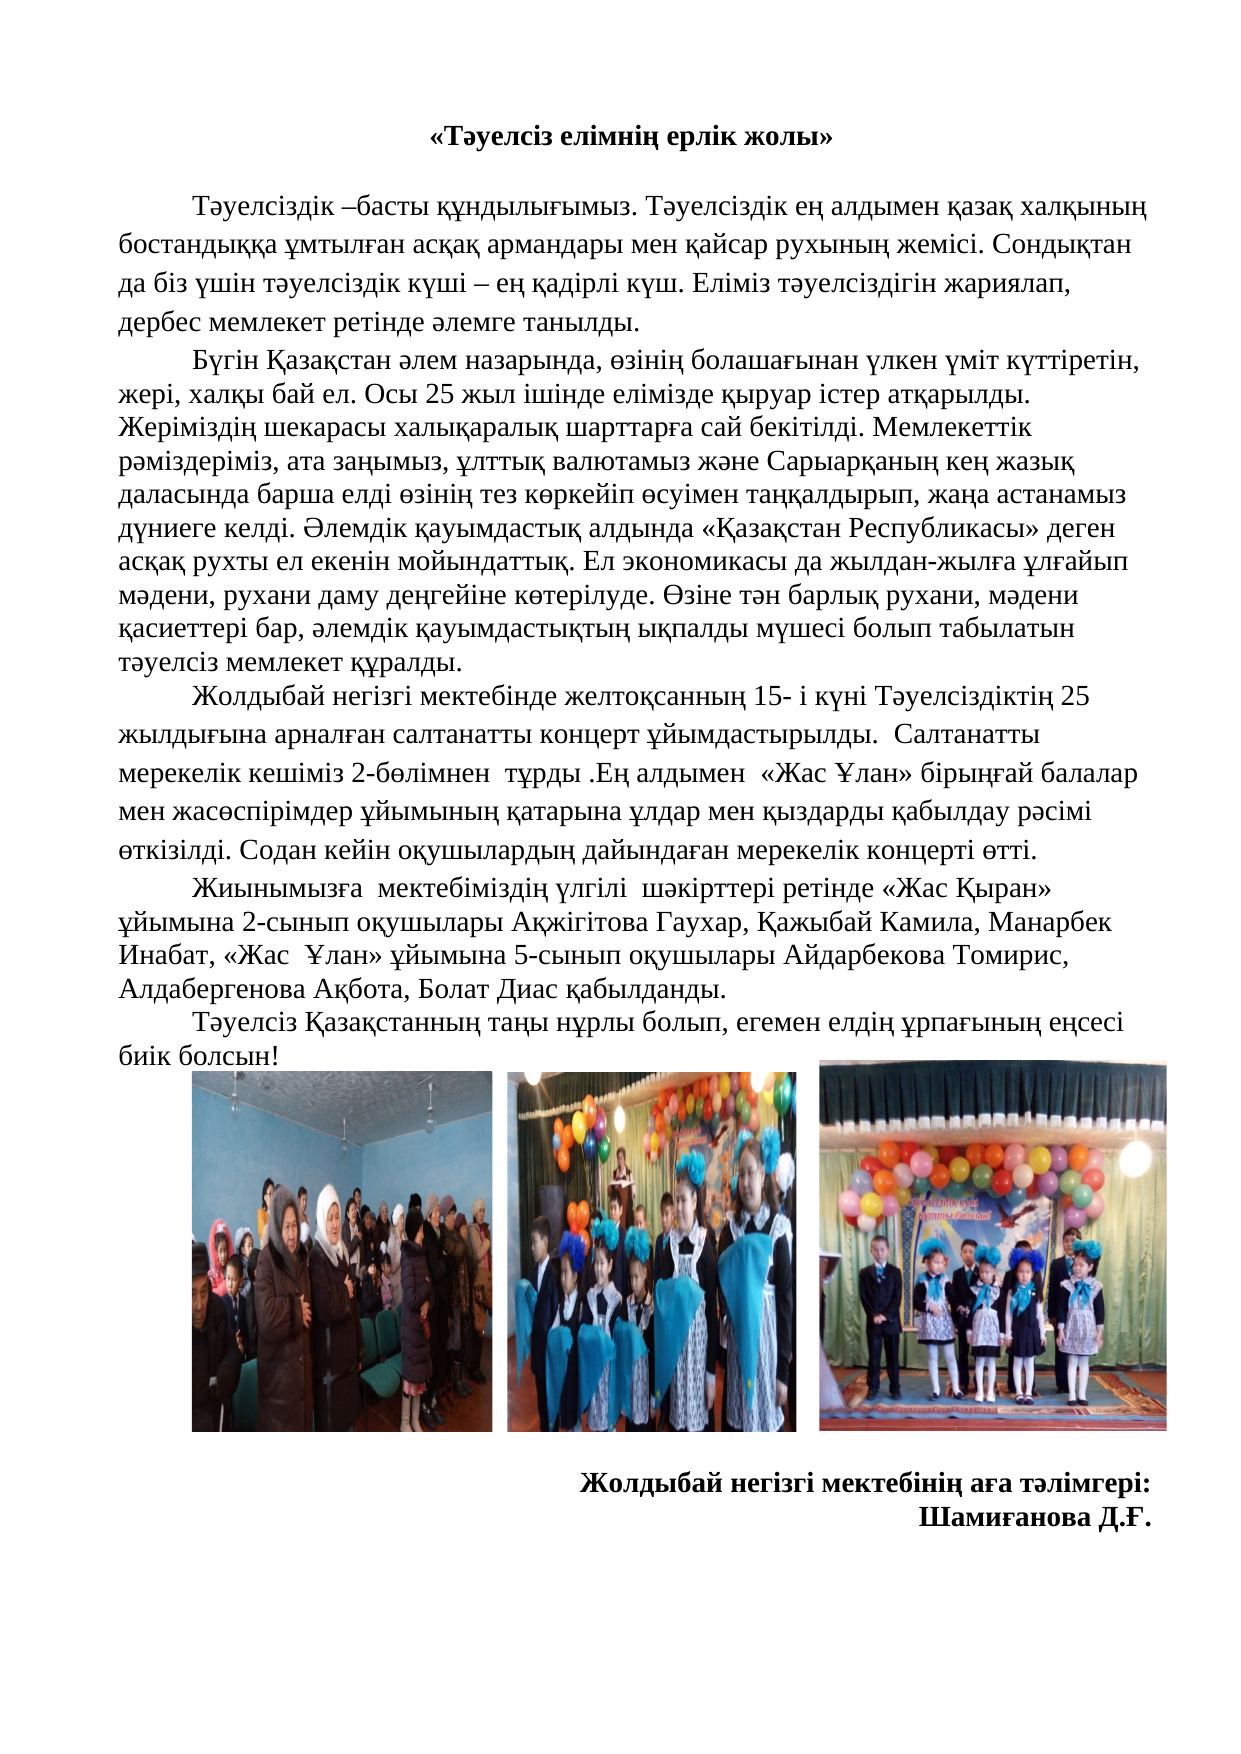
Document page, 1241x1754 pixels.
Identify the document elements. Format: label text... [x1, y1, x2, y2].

text Тәуелсіз Қазақстанның таңы нұрлы болып, егемен елдің ұрпағының еңсесі биік болсын! [118, 1004, 1152, 1072]
picture [191, 1071, 493, 1432]
picture [507, 1072, 797, 1432]
text Жолдыбай негізгі мектебінде желтоқсанның 15- і күні Тәуелсіздіктің 25 жылдығына арналған салтанатты концерт ұйымдастырылды. Салтанатты мерекелік кешіміз 2-бөлімнен тұрды .Ең алдымен «Жас Ұлан» бірыңғай балалар мен жасөспірімдер ұйымының қатарына ұлдар мен қыздарды қабылдау рәсімі өткізілді. Содан кейін оқушылардың дайындаған мерекелік концерті өтті. [118, 678, 1152, 865]
text Тәуелсіздік –басты құндылығымыз. Тәуелсіздік ең алдымен қазақ халқының бостандыққа ұмтылған асқақ армандары мен қайсар рухының жемісі. Сондықтан да біз үшін тәуелсіздік күші – ең қадірлі күш. Еліміз тәуелсіздігін жариялап, дербес мемлекет ретінде әлемге танылды. [118, 188, 1152, 337]
text Жолдыбай негізгі мектебінің аға тәлімгері: [118, 1466, 1152, 1499]
picture [819, 1060, 1167, 1431]
text Бүгін Қазақстан әлем назарында, өзінің болашағынан үлкен үміт күттіретін, жері, халқы бай ел. Осы 25 жыл ішінде елімізде қыруар істер атқарылды. Жеріміздің шекарасы халықаралық шарттарға сай бекітілді. Мемлекеттік рәміздеріміз, ата заңымыз, ұлттық валютамыз және Сарыарқаның кең жазық даласында барша елді өзінің тез көркейіп өсуімен таңқалдырып, жаңа астанамыз дүниеге келді. Әлемдік қауымдастық алдында «Қазақстан Республикасы» деген асқақ рухты ел екенін мойындаттық. Ел экономикасы да жылдан-жылға ұлғайып мәдени, рухани даму деңгейіне көтерілуде. Өзіне тән барлық рухани, мәдени қасиеттері бар, әлемдік қауымдастықтың ықпалды мүшесі болып табылатын тәуелсіз мемлекет құралды. [118, 342, 1152, 678]
text Шамиғанова Д.Ғ. [118, 1499, 1152, 1533]
text «Тәуелсіз елімнің ерлік жолы» [118, 118, 1152, 184]
text Жиынымызға мектебіміздің үлгілі шәкірттері ретінде «Жас Қыран» ұйымына 2-сынып оқушылары Ақжігітова Гаухар, Қажыбай Камила, Манарбек Инабат, «Жас Ұлан» ұйымына 5-сынып оқушылары Айдарбекова Томирис, Алдабергенова Ақбота, Болат Диас қабылданды. [118, 870, 1152, 1004]
